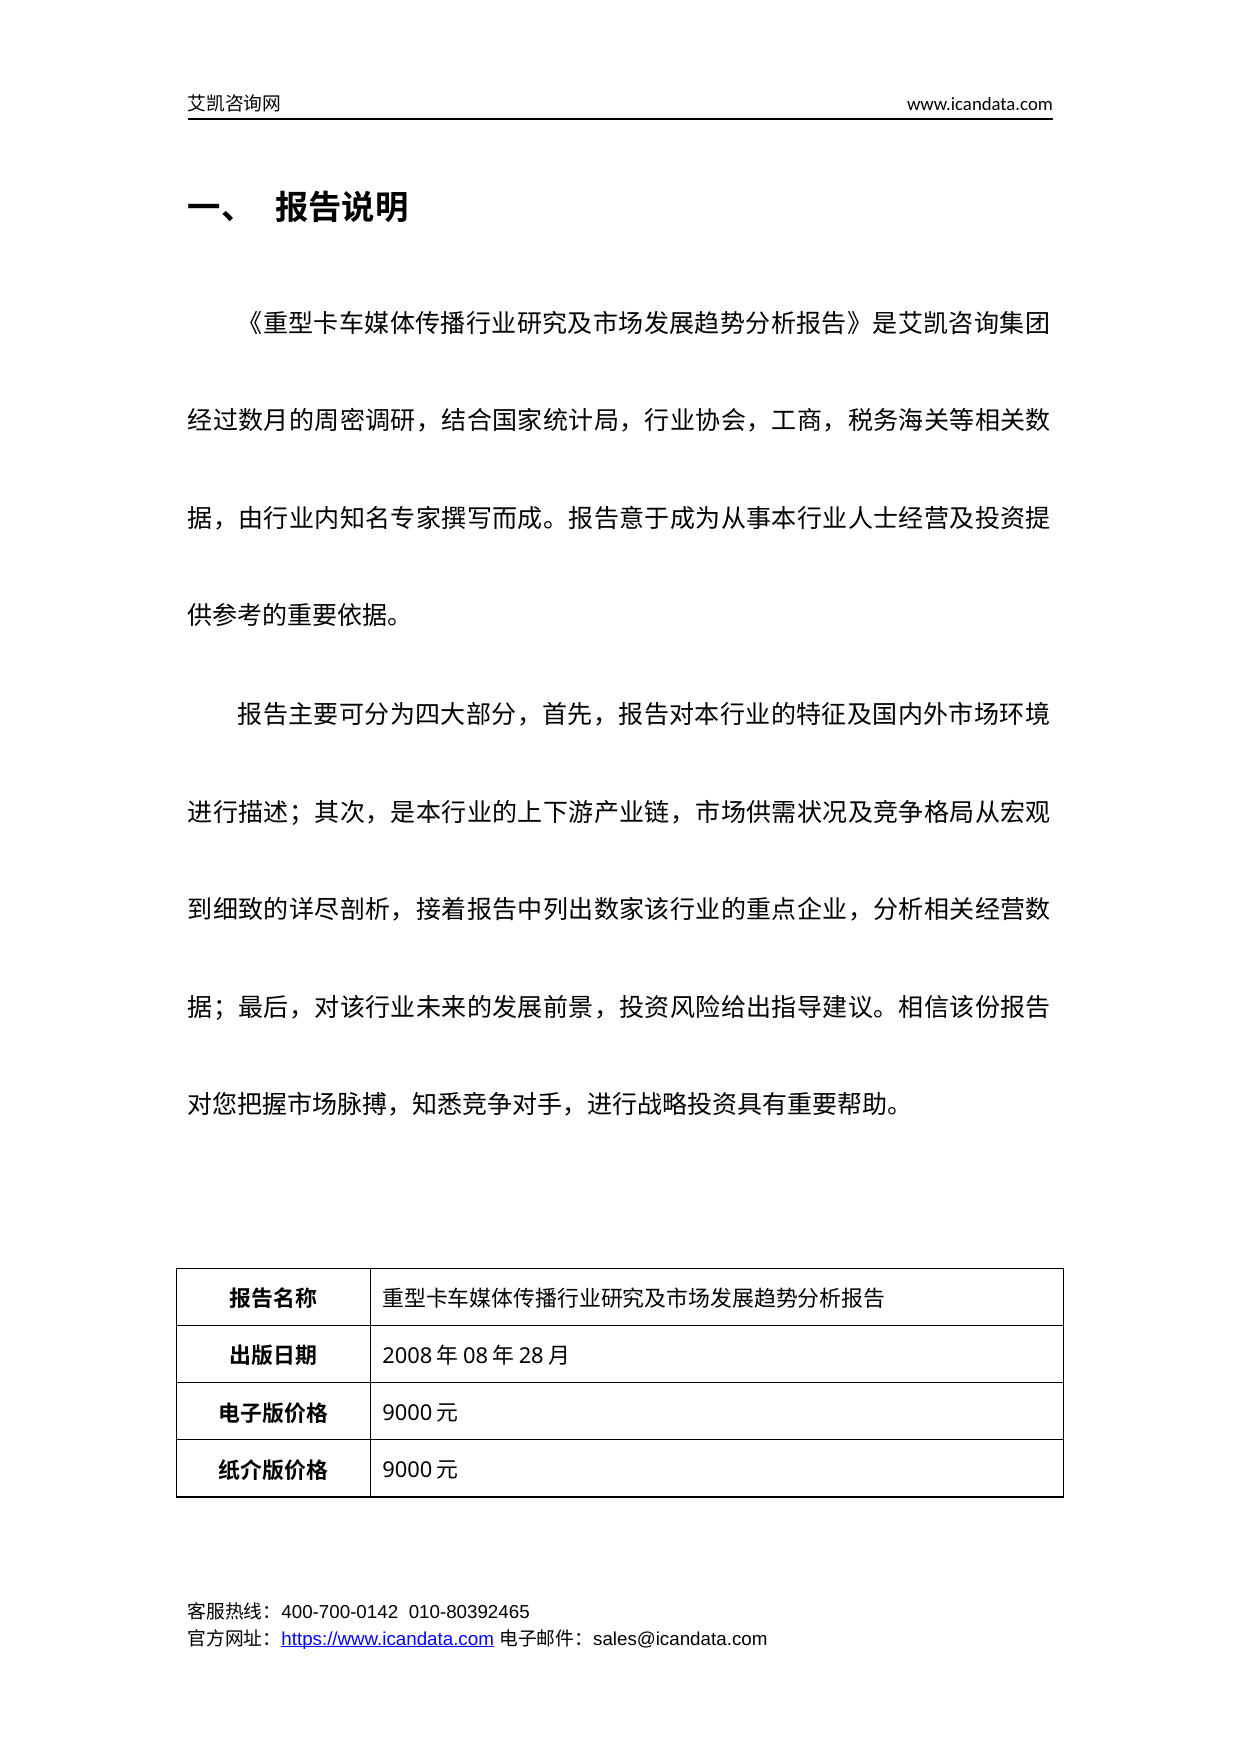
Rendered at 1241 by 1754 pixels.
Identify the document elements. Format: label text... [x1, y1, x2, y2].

text 报告主要可分为四大部分，首先，报告对本行业的特征及国内外市场环境进行描述；其次，是本行业的上下游产业链，市场供需状况及竞争格局从宏观到细致的详尽剖析，接着报告中列出数家该行业的重点企业，分析相关经营数据；最后，对该行业未来的发展前景，投资风险给出指导建议。相信该份报告对您把握市场脉搏，知悉竞争对手，进行战略投资具有重要帮助。 [187, 681, 1053, 1136]
table_cell 纸介版价格 [177, 1440, 370, 1496]
table_cell 出版日期 [177, 1326, 370, 1382]
table_header 重型卡车媒体传播行业研究及市场发展趋势分析报告 [371, 1269, 1063, 1325]
table_header 报告名称 [177, 1269, 370, 1325]
table_cell 电子版价格 [177, 1383, 370, 1439]
table_cell 9000元 [371, 1383, 1063, 1439]
table_cell 9000元 [371, 1440, 1063, 1496]
table_cell 2008年08年28月 [371, 1326, 1063, 1382]
text 《重型卡车媒体传播行业研究及市场发展趋势分析报告》是艾凯咨询集团经过数月的周密调研，结合国家统计局，行业协会，工商，税务海关等相关数据，由行业内知名专家撰写而成。报告意于成为从事本行业人士经营及投资提供参考的重要依据。 [187, 289, 1053, 646]
subtitle 报告说明 [187, 172, 1053, 237]
